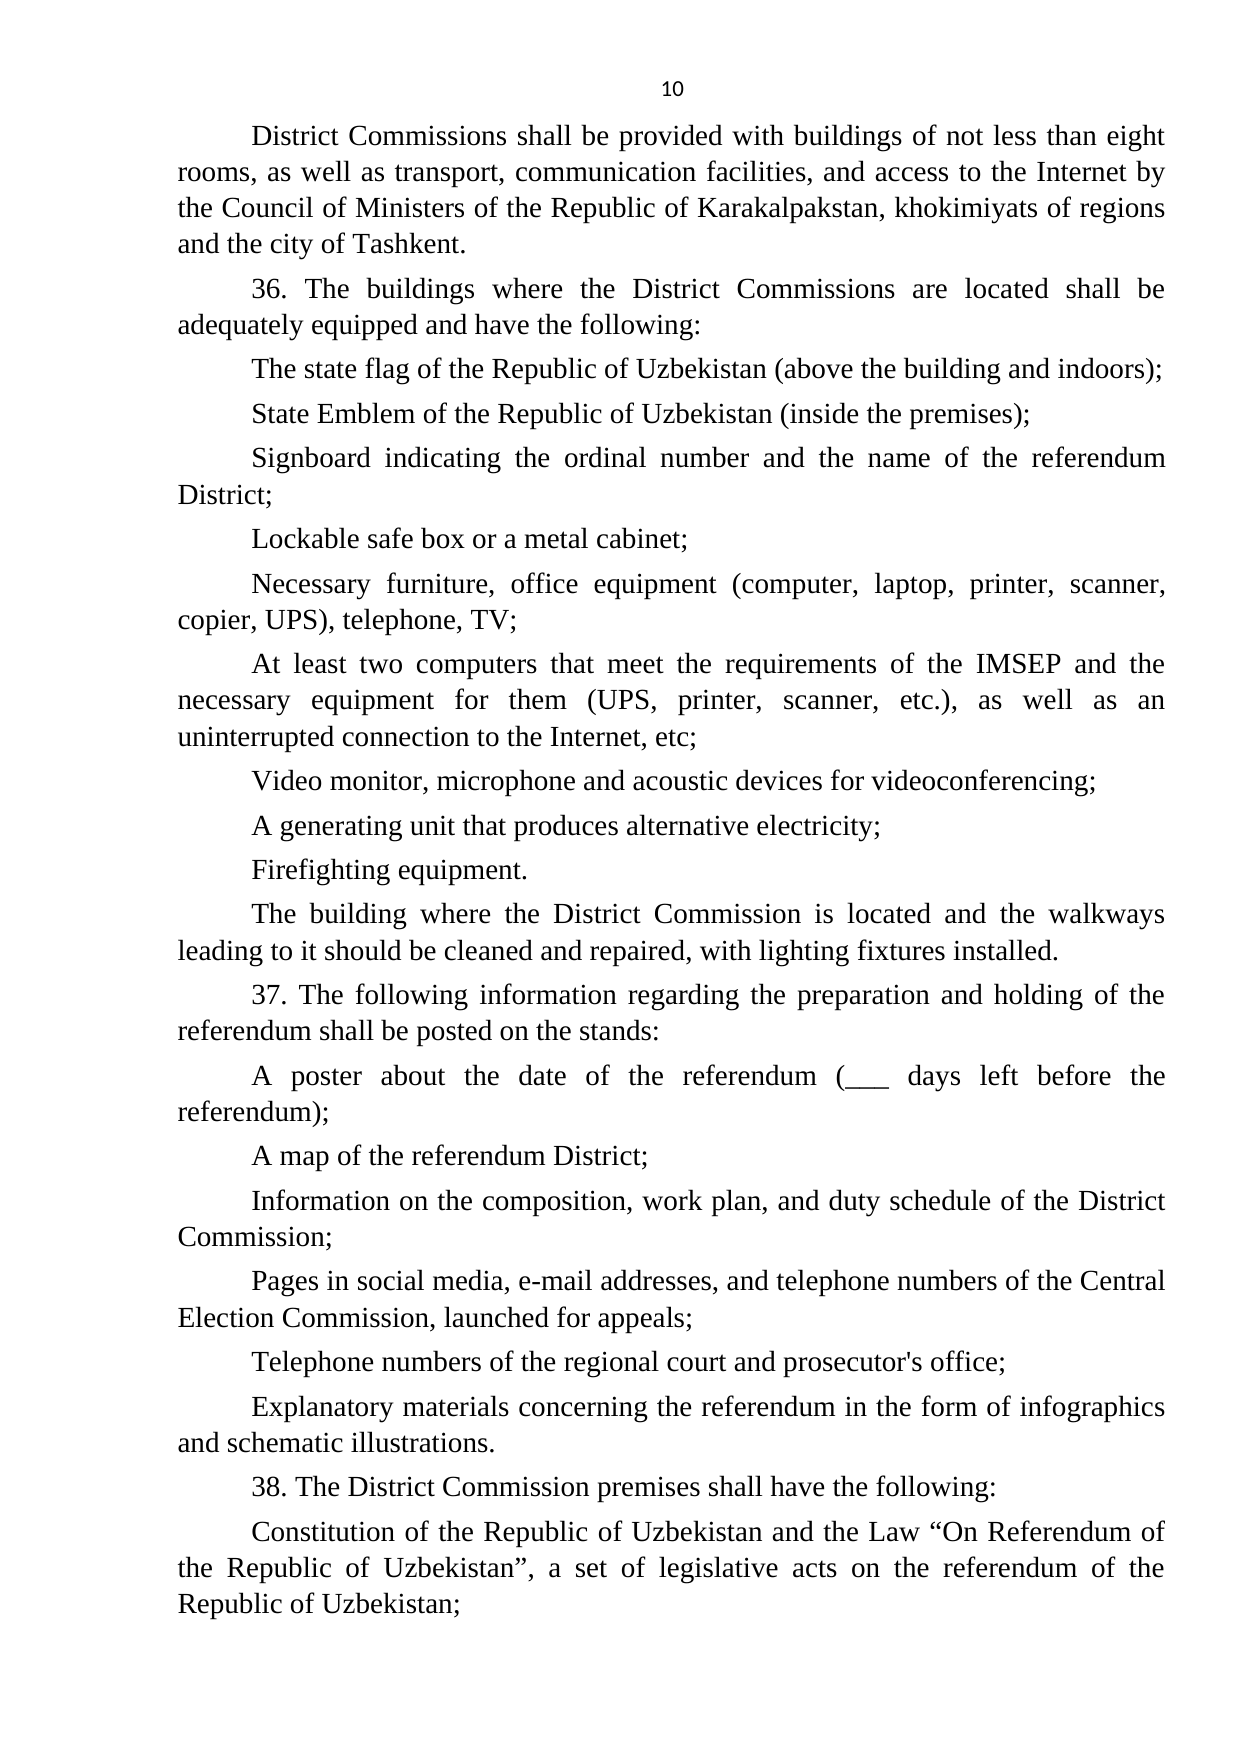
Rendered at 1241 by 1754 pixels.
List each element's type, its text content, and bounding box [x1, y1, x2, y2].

text State Emblem of the Republic of Uzbekistan (inside the premises); [177, 396, 1167, 430]
text Necessary furniture, office equipment (computer, laptop, printer, scanner, copier, UPS), telephone, TV; [177, 566, 1167, 635]
text Explanatory materials concerning the referendum in the form of infographics and schematic illustrations. [177, 1389, 1167, 1458]
text Lockable safe box or a metal cabinet; [177, 521, 1167, 555]
text 36. The buildings where the District Commissions are located shall be adequately equipped and have the following: [177, 271, 1167, 341]
text Constitution of the Republic of Uzbekistan and the Law “On Referendum of the Republic of Uzbekistan”, a set of legislative acts on the referendum of the Republic of Uzbekistan; [177, 1514, 1167, 1619]
text Telephone numbers of the regional court and prosecutor's office; [177, 1344, 1167, 1378]
text A map of the referendum District; [177, 1138, 1167, 1172]
text 37. The following information regarding the preparation and holding of the referendum shall be posted on the stands: [177, 977, 1167, 1047]
text Signboard indicating the ordinal number and the name of the referendum District; [177, 441, 1167, 510]
text At least two computers that meet the requirements of the IMSEP and the necessary equipment for them (UPS, printer, scanner, etc.), as well as an uninterrupted connection to the Internet, etc; [177, 646, 1167, 752]
text Firefighting equipment. [177, 852, 1167, 886]
text A generating unit that produces alternative electricity; [177, 808, 1167, 841]
text The building where the District Commission is located and the walkways leading to it should be cleaned and repaired, with lighting fixtures installed. [177, 897, 1167, 966]
text Information on the composition, work plan, and duty schedule of the District Commission; [177, 1183, 1167, 1253]
text A poster about the date of the referendum (___ days left before the referendum); [177, 1058, 1167, 1127]
text District Commissions shall be provided with buildings of not less than eight rooms, as well as transport, communication facilities, and access to the Internet by the Council of Ministers of the Republic of Karakalpakstan, khokimiyats of regions and the city of Tashkent. [177, 118, 1167, 260]
text Video monitor, microphone and acoustic devices for videoconferencing; [177, 763, 1167, 797]
text Pages in social media, e-mail addresses, and telephone numbers of the Central Election Commission, launched for appeals; [177, 1263, 1167, 1333]
text The state flag of the Republic of Uzbekistan (above the building and indoors); [177, 352, 1167, 385]
text 38. The District Commission premises shall have the following: [177, 1469, 1167, 1503]
